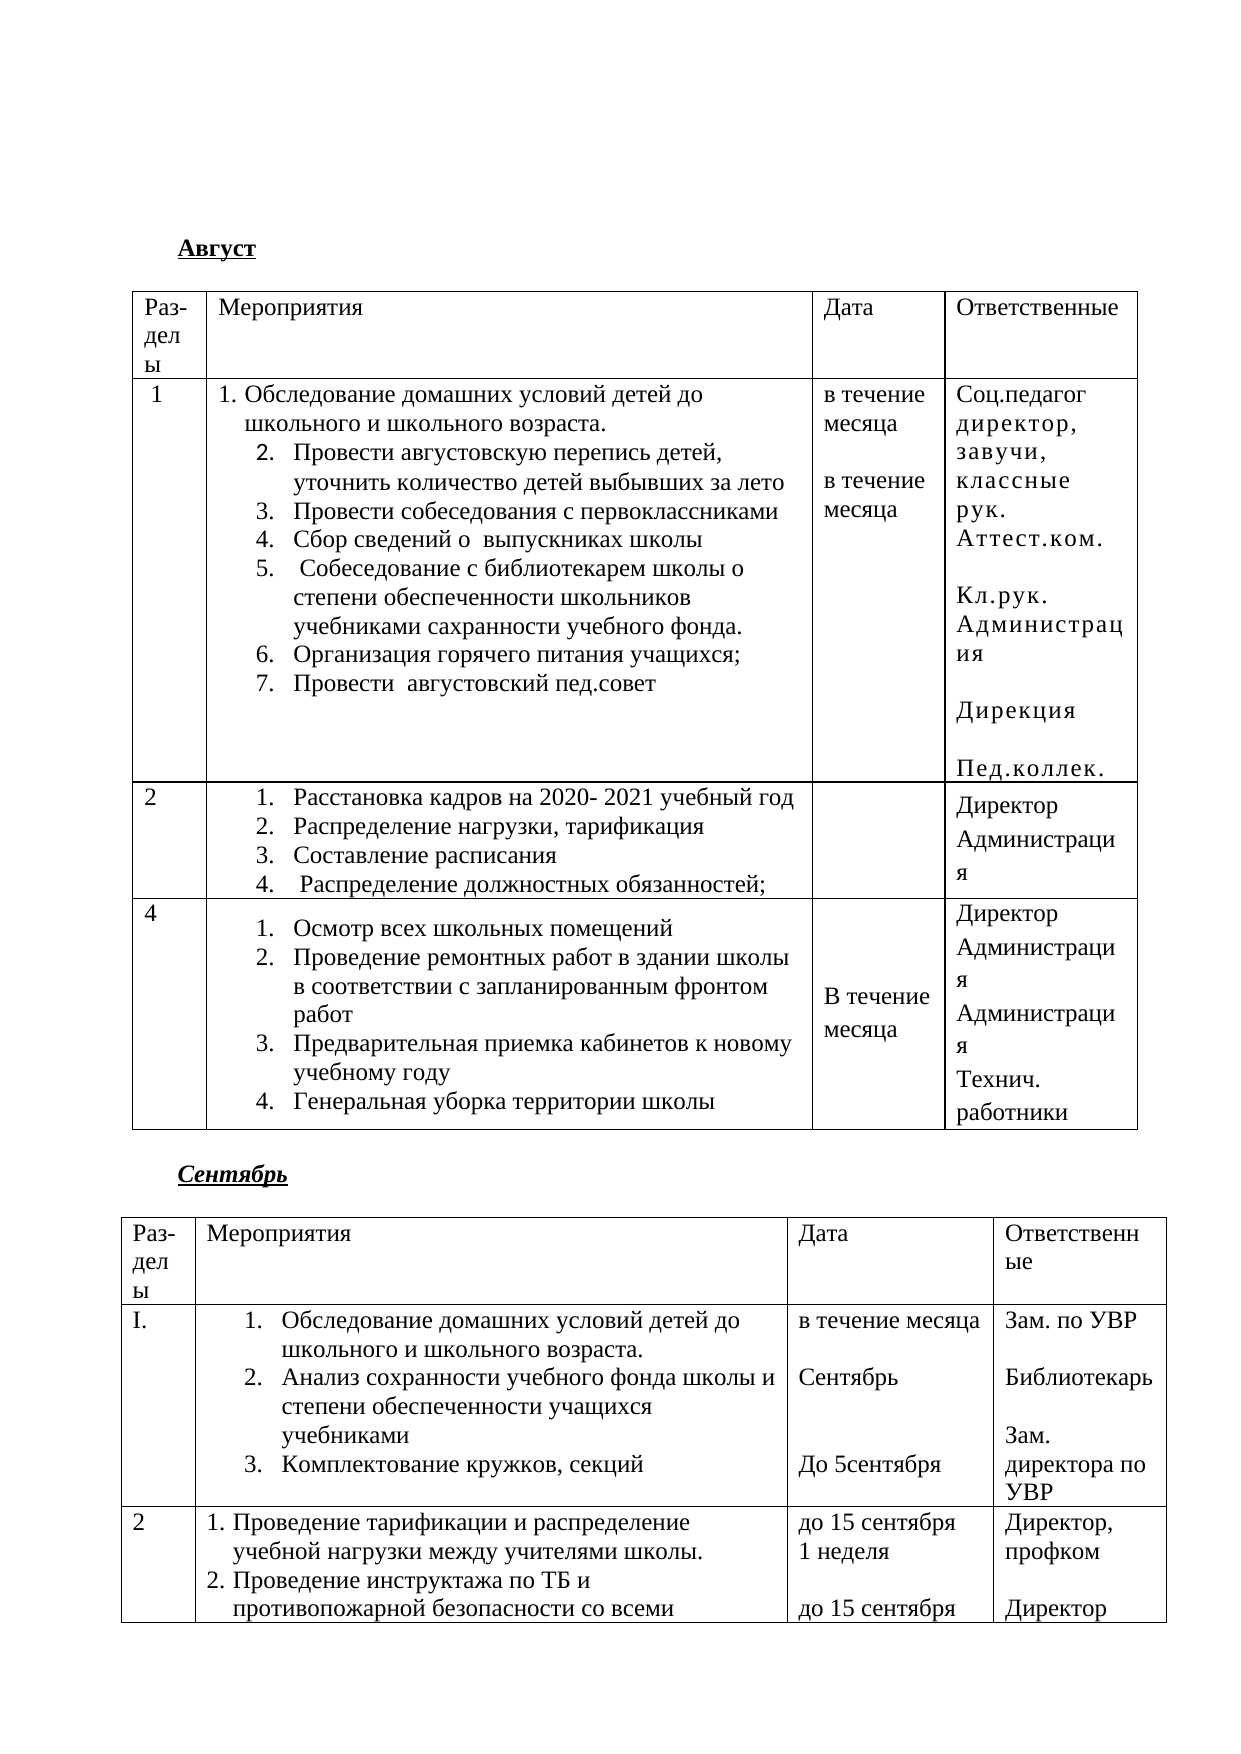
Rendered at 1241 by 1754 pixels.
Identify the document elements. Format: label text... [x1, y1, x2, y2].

table_cell Обследование домашних условий детей до школьного и школьного возраста. Анализ сохранности учебного фонда школы и степени обеспеченности учащихся учебниками Комплектование кружков, секций [196, 1305, 787, 1506]
table_header Ответственные [994, 1218, 1166, 1304]
table_cell в течение месяца в течение месяца [813, 379, 944, 781]
table_header Мероприятия [196, 1218, 787, 1304]
table_cell 2 [122, 1507, 195, 1622]
table_cell [813, 783, 944, 897]
table_header Ответственные [946, 292, 1137, 378]
table_header Раз-делы [133, 292, 206, 378]
table_cell Директор Администрация Администрация Технич. работники [946, 899, 1137, 1129]
table_cell 4 [133, 899, 206, 1129]
text Сентябрь [177, 1159, 1152, 1188]
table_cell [196, 1507, 787, 1622]
table_cell в течение месяца Сентябрь До 5сентября [788, 1305, 993, 1506]
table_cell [994, 1507, 1166, 1622]
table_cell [788, 1507, 993, 1622]
table_cell Директор Администрация [946, 783, 1137, 897]
table_cell Соц.педагог директор, завучи, классные рук. Аттест.ком. Кл.рук. Администрация Дирекция Пед.коллек. [946, 379, 1137, 781]
table_header Дата [813, 292, 944, 378]
table_cell Обследование домашних условий детей до школьного и школьного возраста. Провести августовскую перепись детей, уточнить количество детей выбывших за лето Провести собеседования с первоклассниками Сбор сведений о выпускниках школы Собеседование с библиотекарем школы о степени обеспеченности школьников учебниками сахранности учебного фонда. Организация горячего питания учащихся; Провести августовский пед.совет [207, 379, 812, 781]
table_cell В течение месяца [813, 899, 944, 1129]
table_header Дата [788, 1218, 993, 1304]
table_header Мероприятия [207, 292, 812, 378]
text Август [177, 233, 1152, 262]
table_cell 1 [133, 379, 206, 781]
table_cell 2 [133, 783, 206, 897]
table_header Раз-делы [122, 1218, 195, 1304]
table_cell I. [122, 1305, 195, 1506]
table_cell Зам. по УВР Библиотекарь Зам. директора по УВР [994, 1305, 1166, 1506]
table_cell Осмотр всех школьных помещений Проведение ремонтных работ в здании школы в соответствии с запланированным фронтом работ Предварительная приемка кабинетов к новому учебному году Генеральная уборка территории школы [207, 899, 812, 1129]
table_cell Расстановка кадров на 2020- 2021 учебный год Распределение нагрузки, тарификация Составление расписания Распределение должностных обязанностей; [207, 783, 812, 897]
